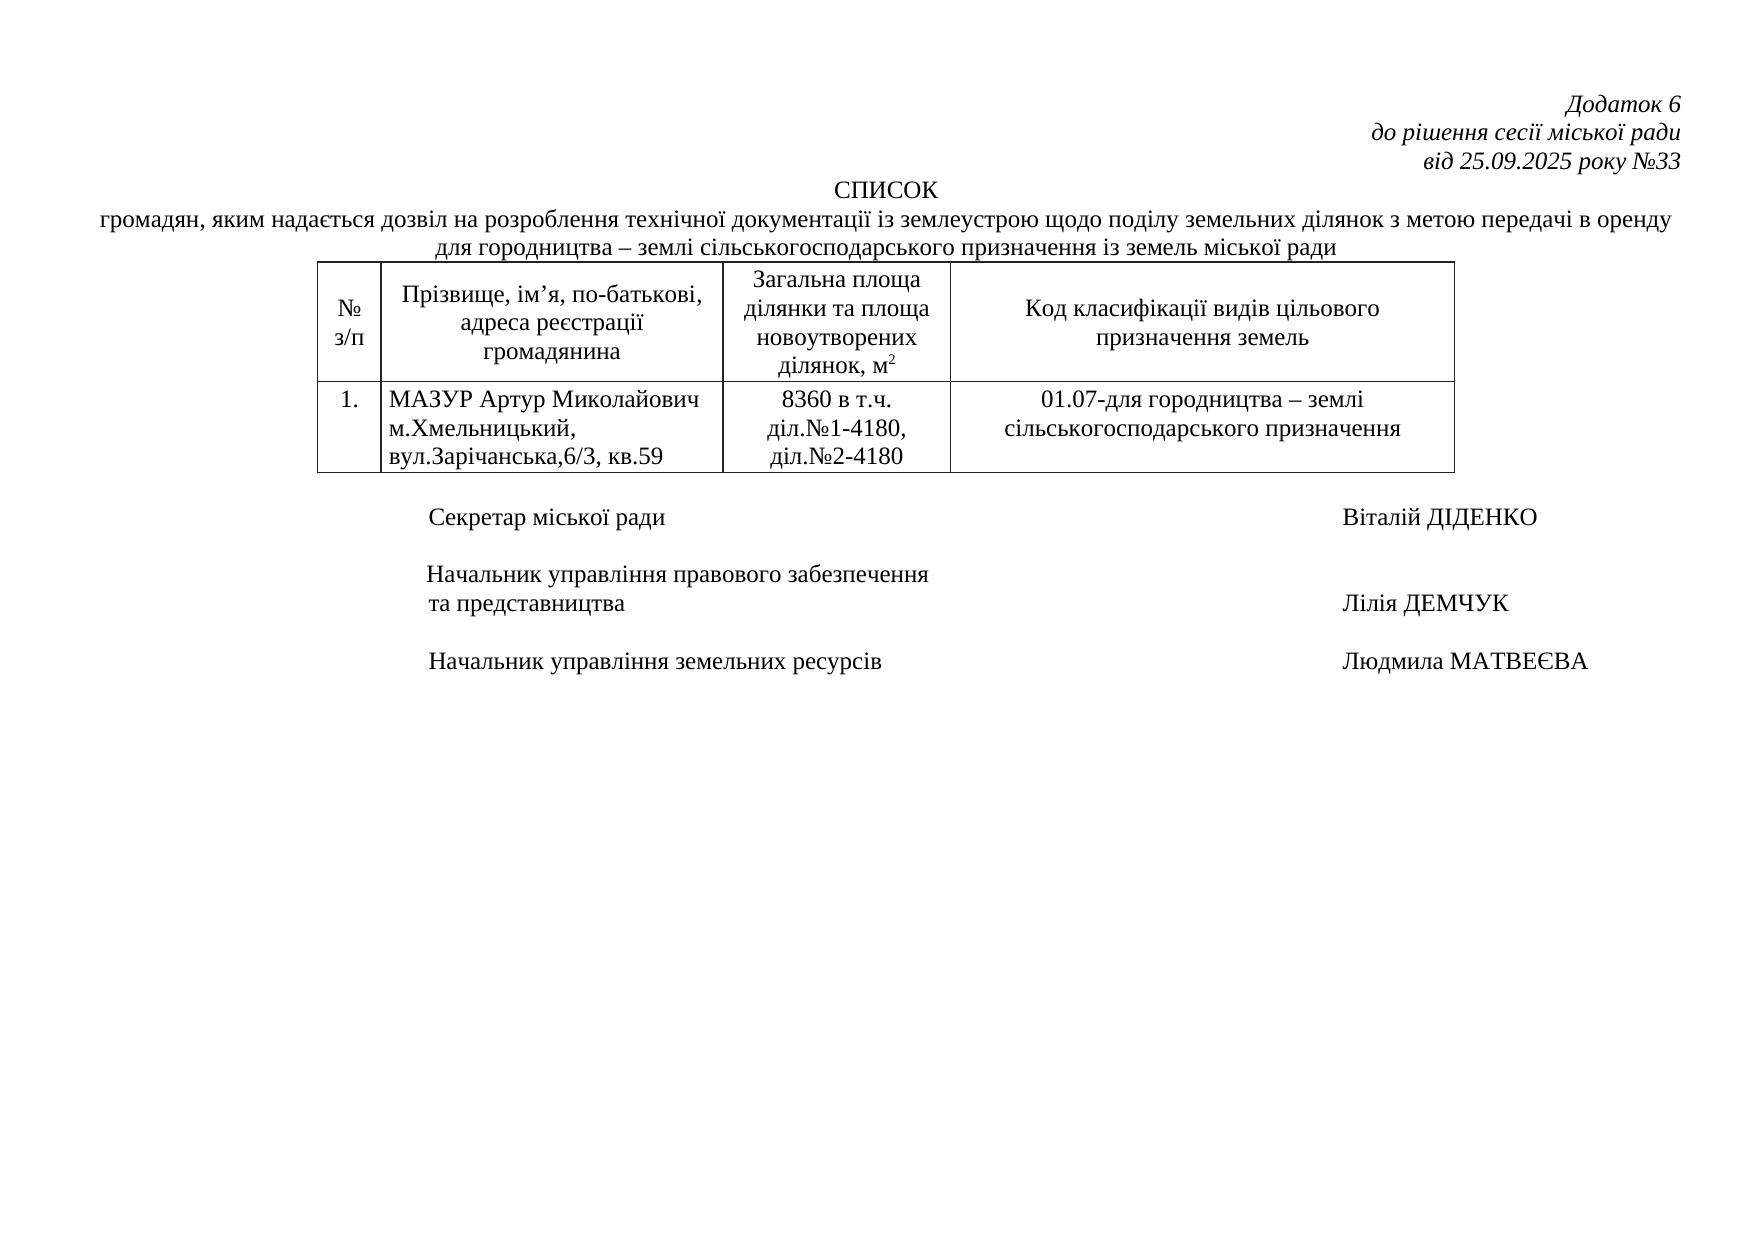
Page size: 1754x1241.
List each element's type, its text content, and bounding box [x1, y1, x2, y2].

table_cell 8360 в т.ч. діл.№1-4180, діл.№2-4180 [724, 382, 950, 472]
text та представництва Лілія ДЕМЧУК [428, 588, 1672, 617]
text Додаток 6 [89, 89, 1683, 117]
table_header Прізвище, ім’я, по-батькові, адреса реєстрації громадянина [382, 263, 722, 381]
text до рішення сесії міської ради [89, 117, 1683, 146]
table_cell 01.07-для городництва – землі сільськогосподарського призначення [951, 382, 1454, 472]
table_cell МАЗУР Артур Миколайович м.Хмельницький, вул.Зарічанська,6/3, кв.59 [382, 382, 722, 472]
text Секретар міської ради Віталій ДІДЕНКО [428, 502, 1678, 531]
table_header Код класифікації видів цільового призначення земель [951, 263, 1454, 381]
table_header № з/п [318, 263, 380, 381]
text Начальник управління правового забезпечення [426, 559, 1684, 588]
text громадян, яким надається дозвіл на розроблення технічної документації із землеустрою щодо поділу земельних ділянок з метою передачі в оренду для городництва – землі сільськогосподарського призначення із земель міської ради [89, 204, 1683, 261]
table_header Загальна площа ділянки та площа новоутворених ділянок, м2 [724, 263, 950, 381]
text Начальник управління земельних ресурсів Людмила МАТВЕЄВА [428, 646, 1678, 674]
text СПИСОК [89, 175, 1683, 204]
table_cell 1. [318, 382, 380, 472]
text від 25.09.2025 року №33 [89, 146, 1683, 175]
